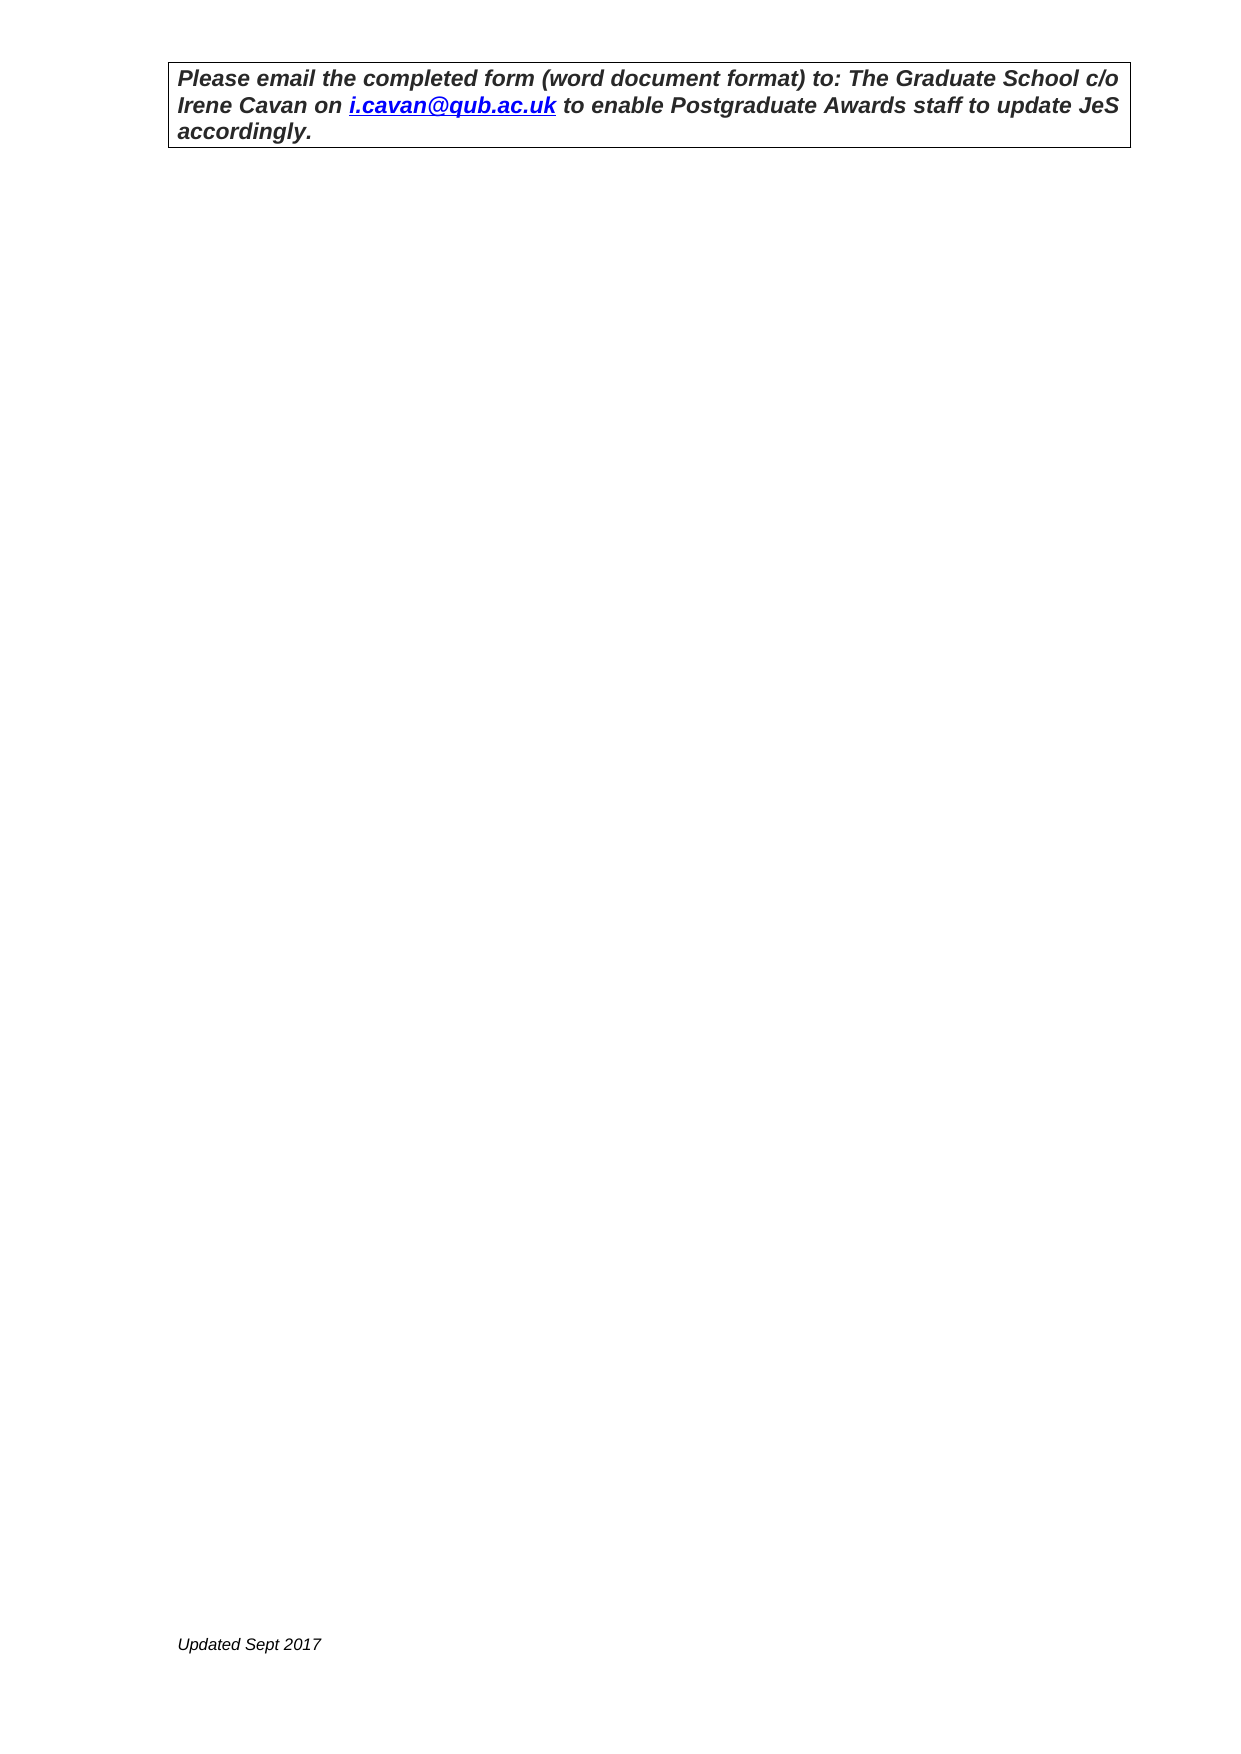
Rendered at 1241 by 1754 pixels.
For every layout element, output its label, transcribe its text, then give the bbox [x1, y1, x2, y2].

text Please email the completed form (word document format) to: The Graduate School c/o Irene Cavan on i.cavan@qub.ac.uk to enable Postgraduate Awards staff to update JeS accordingly. [169, 63, 1130, 147]
